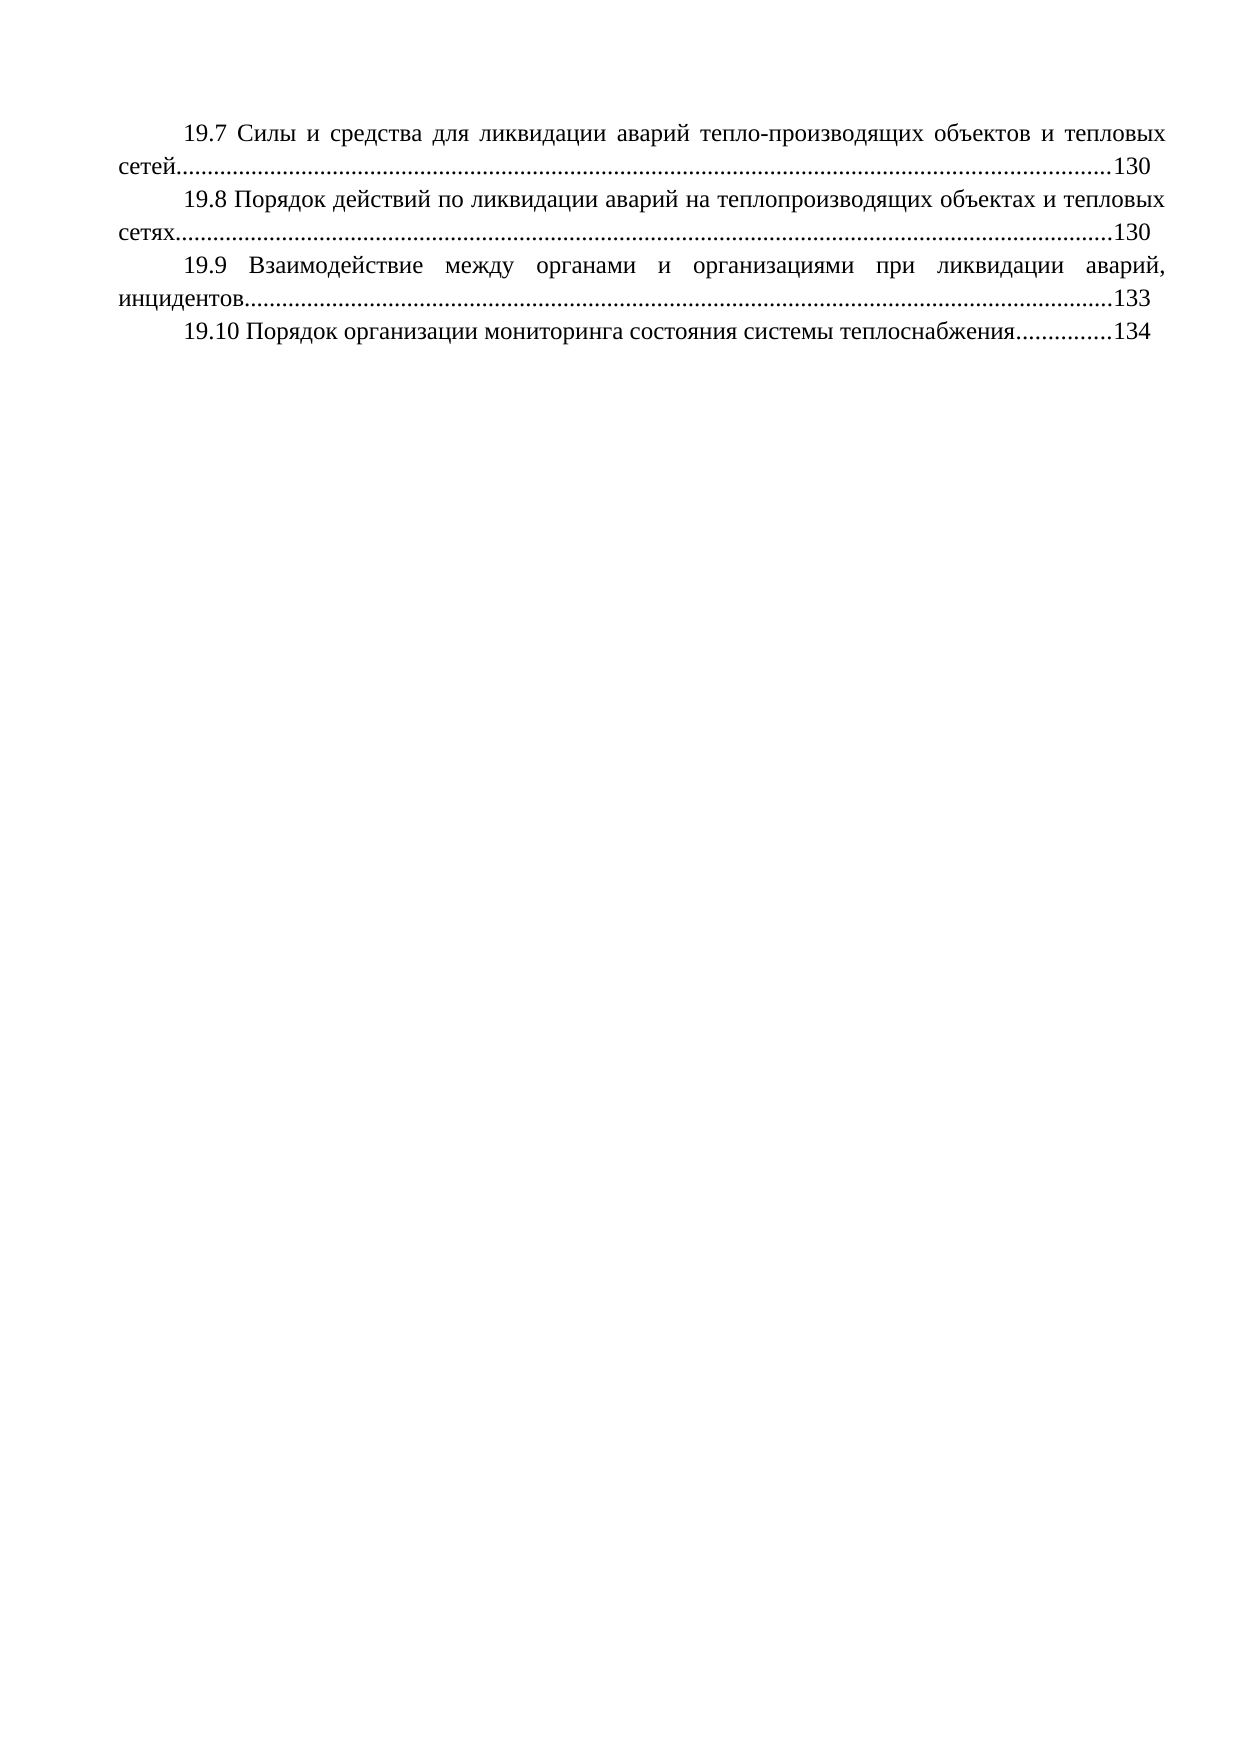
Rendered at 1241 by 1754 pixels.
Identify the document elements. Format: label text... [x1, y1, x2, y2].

text 19.7 Силы и средства для ликвидации аварий тепло-производящих объектов и тепловых сетей 130 [118, 118, 1167, 180]
text 19.8 Порядок действий по ликвидации аварий на теплопроизводящих объектах и тепловых сетях 130 [118, 184, 1167, 246]
text 19.10 Порядок организации мониторинга состояния системы теплоснабжения 134 [118, 316, 1167, 345]
text 19.9 Взаимодействие между органами и организациями при ликвидации аварий, инцидентов 133 [118, 250, 1167, 312]
